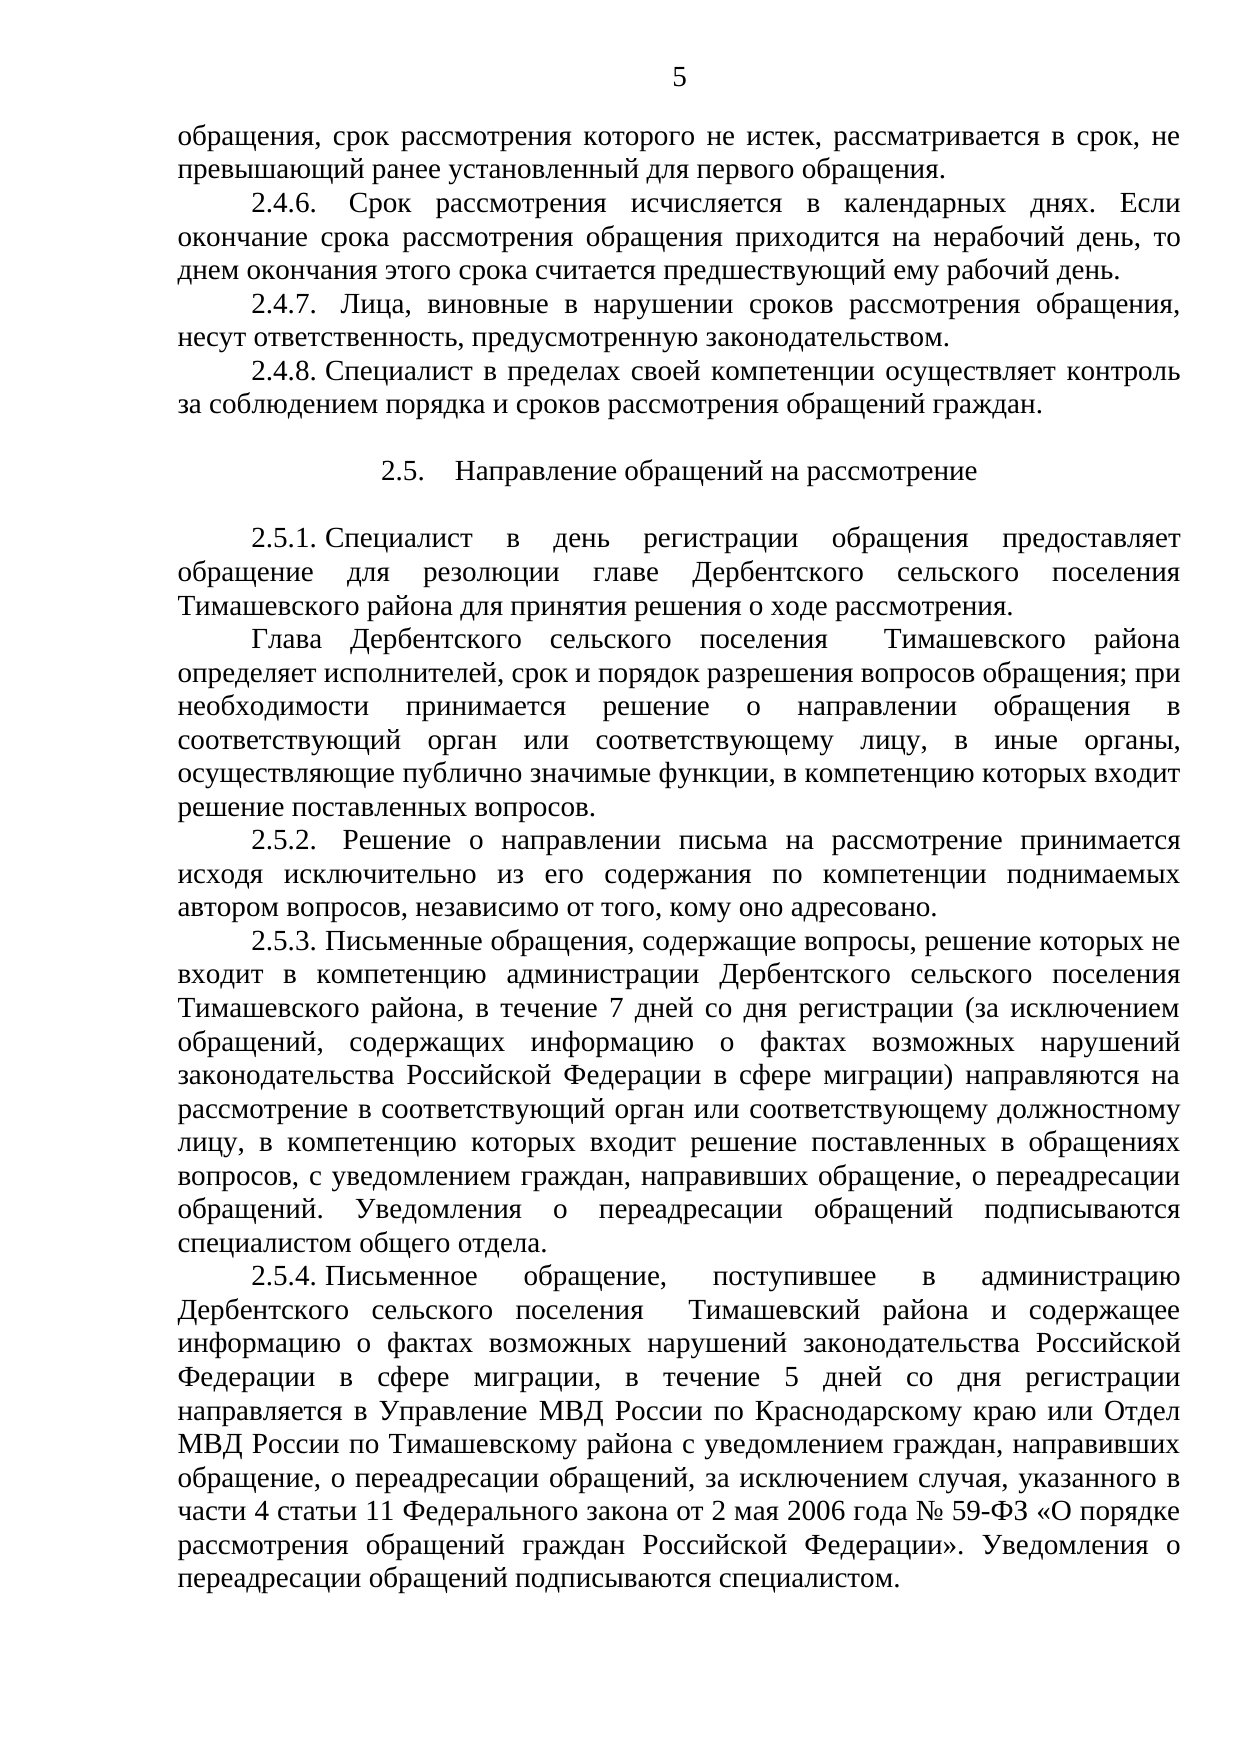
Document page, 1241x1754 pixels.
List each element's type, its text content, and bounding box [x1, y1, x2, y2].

text 2.4.6. Срок рассмотрения исчисляется в календарных днях. Если окончание срока рассмотрения обращения приходится на нерабочий день, то днем окончания этого срока считается предшествующий ему рабочий день. [177, 185, 1181, 286]
text 2.5.2. Решение о направлении письма на рассмотрение принимается исходя исключительно из его содержания по компетенции поднимаемых автором вопросов, независимо от того, кому оно адресовано. [177, 822, 1181, 923]
text 2.5.3. Письменные обращения, содержащие вопросы, решение которых не входит в компетенцию администрации Дербентского сельского поселения Тимашевского района, в течение 7 дней со дня регистрации (за исключением обращений, содержащих информацию о фактах возможных нарушений законодательства Российской Федерации в сфере миграции) направляются на рассмотрение в соответствующий орган или соответствующему должностному лицу, в компетенцию которых входит решение поставленных в обращениях вопросов, с уведомлением граждан, направивших обращение, о переадресации обращений. Уведомления о переадресации обращений подписываются специалистом общего отдела. [177, 923, 1181, 1258]
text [177, 118, 1181, 185]
text 2.5. Направление обращений на рассмотрение [177, 453, 1181, 487]
text 2.4.7. Лица, виновные в нарушении сроков рассмотрения обращения, несут ответственность, предусмотренную законодательством. [177, 286, 1181, 353]
text Глава Дербентского сельского поселения Тимашевского района определяет исполнителей, срок и порядок разрешения вопросов обращения; при необходимости принимается решение о направлении обращения в соответствующий орган или соответствующему лицу, в иные органы, осуществляющие публично значимые функции, в компетенцию которых входит решение поставленных вопросов. [177, 621, 1181, 822]
text 2.5.4. Письменное обращение, поступившее в администрацию Дербентского сельского поселения Тимашевский района и содержащее информацию о фактах возможных нарушений законодательства Российской Федерации в сфере миграции, в течение 5 дней со дня регистрации направляется в Управление МВД России по Краснодарскому краю или Отдел МВД России по Тимашевскому района с уведомлением граждан, направивших обращение, о переадресации обращений, за исключением случая, указанного в части 4 статьи 11 Федерального закона от 2 мая 2006 года № 59-ФЗ «О порядке рассмотрения обращений граждан Российской Федерации». Уведомления о переадресации обращений подписываются специалистом. [177, 1258, 1181, 1594]
text 2.5.1. Специалист в день регистрации обращения предоставляет обращение для резолюции главе Дербентского сельского поселения Тимашевского района для принятия решения о ходе рассмотрения. [177, 521, 1181, 621]
text 2.4.8. Специалист в пределах своей компетенции осуществляет контроль за соблюдением порядка и сроков рассмотрения обращений граждан. [177, 353, 1181, 420]
